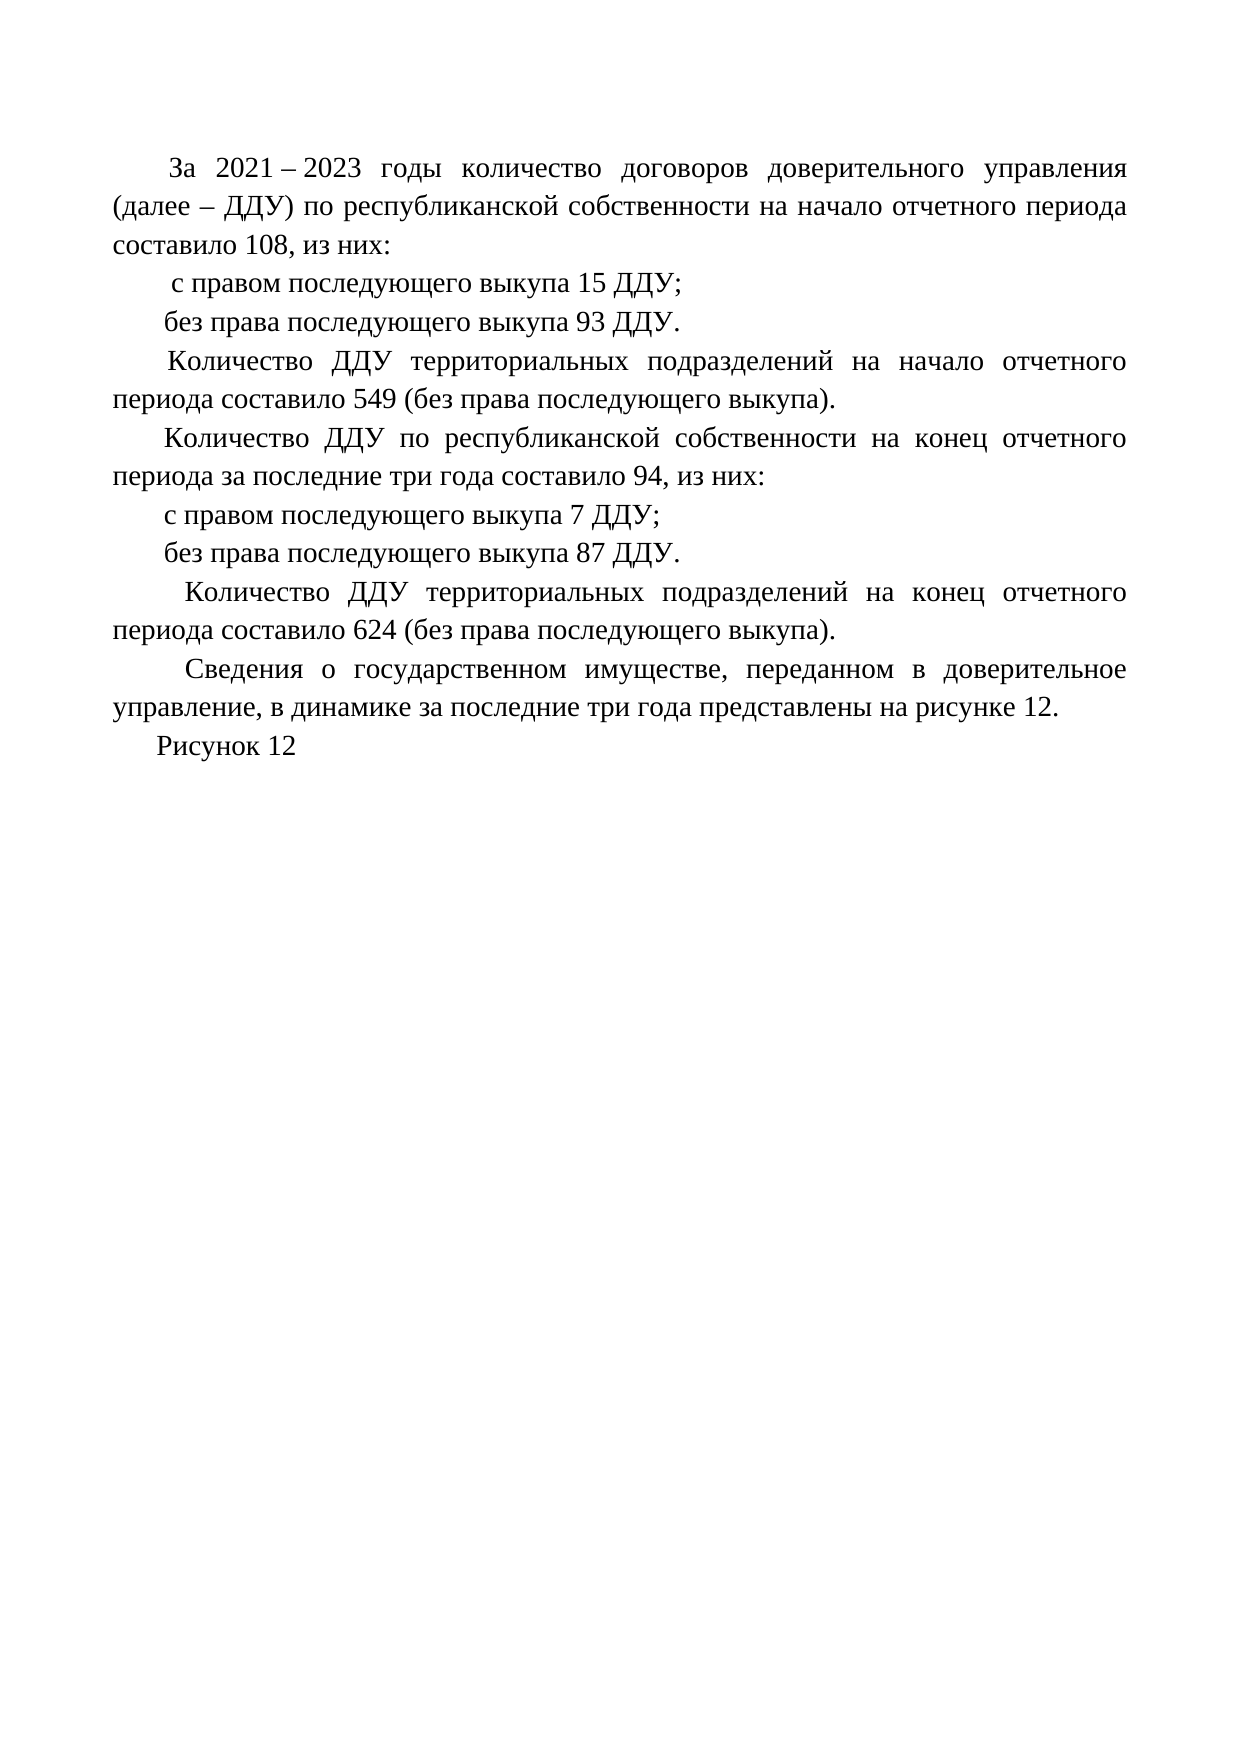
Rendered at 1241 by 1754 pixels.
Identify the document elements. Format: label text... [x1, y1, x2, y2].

text с правом последующего выкупа 7 ДДУ; [112, 497, 1128, 530]
text Количество ДДУ территориальных подразделений на начало отчетного периода составило 549 (без права последующего выкупа). [112, 343, 1128, 415]
text без права последующего выкупа 93 ДДУ. [112, 304, 1128, 338]
text Количество ДДУ по республиканской собственности на конец отчетного периода за последние три года составило 94, из них: [112, 420, 1128, 492]
text без права последующего выкупа 87 ДДУ. [112, 535, 1128, 569]
text Рисунок 12 [112, 728, 1128, 762]
text За 2021 – 2023 годы количество договоров доверительного управления (далее – ДДУ) по республиканской собственности на начало отчетного периода составило 108, из них: [112, 150, 1128, 261]
text с правом последующего выкупа 15 ДДУ; [112, 266, 1128, 299]
text Количество ДДУ территориальных подразделений на конец отчетного периода составило 624 (без права последующего выкупа). [112, 574, 1128, 646]
text Сведения о государственном имуществе, переданном в доверительное управление, в динамике за последние три года представлены на рисунке 12. [112, 651, 1128, 723]
